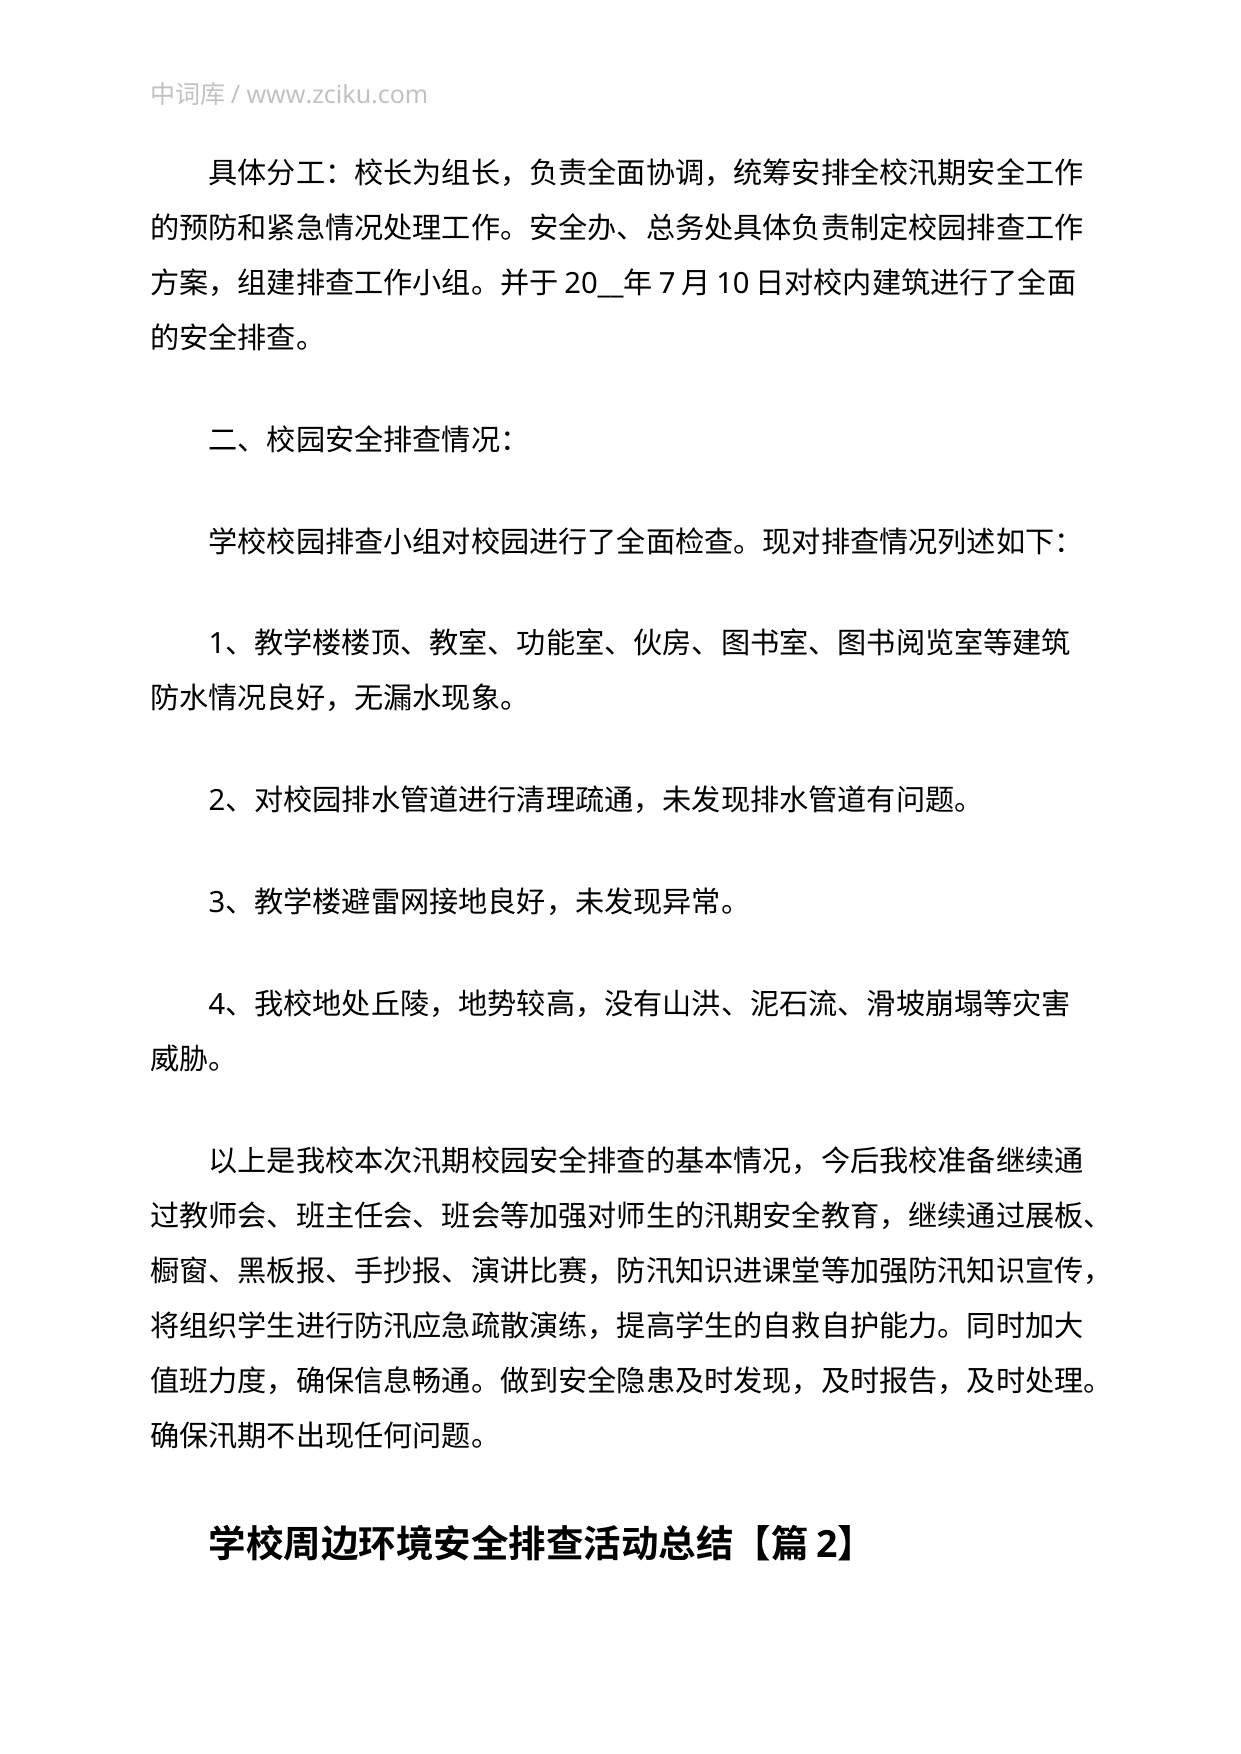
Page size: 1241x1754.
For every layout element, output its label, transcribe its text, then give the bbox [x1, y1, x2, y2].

text 4、我校地处丘陵，地势较高，没有山洪、泥石流、滑坡崩塌等灾害威胁。 [150, 981, 1090, 1078]
text 学校周边环境安全排查活动总结【篇2】 [150, 1514, 1090, 1568]
text 以上是我校本次汛期校园安全排查的基本情况，今后我校准备继续通过教师会、班主任会、班会等加强对师生的汛期安全教育，继续通过展板、橱窗、黑板报、手抄报、演讲比赛，防汛知识进课堂等加强防汛知识宣传，将组织学生进行防汛应急疏散演练，提高学生的自救自护能力。同时加大值班力度，确保信息畅通。做到安全隐患及时发现，及时报告，及时处理。确保汛期不出现任何问题。 [150, 1138, 1090, 1454]
text 具体分工：校长为组长，负责全面协调，统筹安排全校汛期安全工作的预防和紧急情况处理工作。安全办、总务处具体负责制定校园排查工作方案，组建排查工作小组。并于20__年7月10日对校内建筑进行了全面的安全排查。 [150, 150, 1090, 357]
text 3、教学楼避雷网接地良好，未发现异常。 [150, 879, 1090, 921]
text 2、对校园排水管道进行清理疏通，未发现排水管道有问题。 [150, 777, 1090, 819]
text 学校校园排查小组对校园进行了全面检查。现对排查情况列述如下： [150, 518, 1090, 561]
text 二、校园安全排查情况： [150, 417, 1090, 459]
text 1、教学楼楼顶、教室、功能室、伙房、图书室、图书阅览室等建筑防水情况良好，无漏水现象。 [150, 620, 1090, 717]
